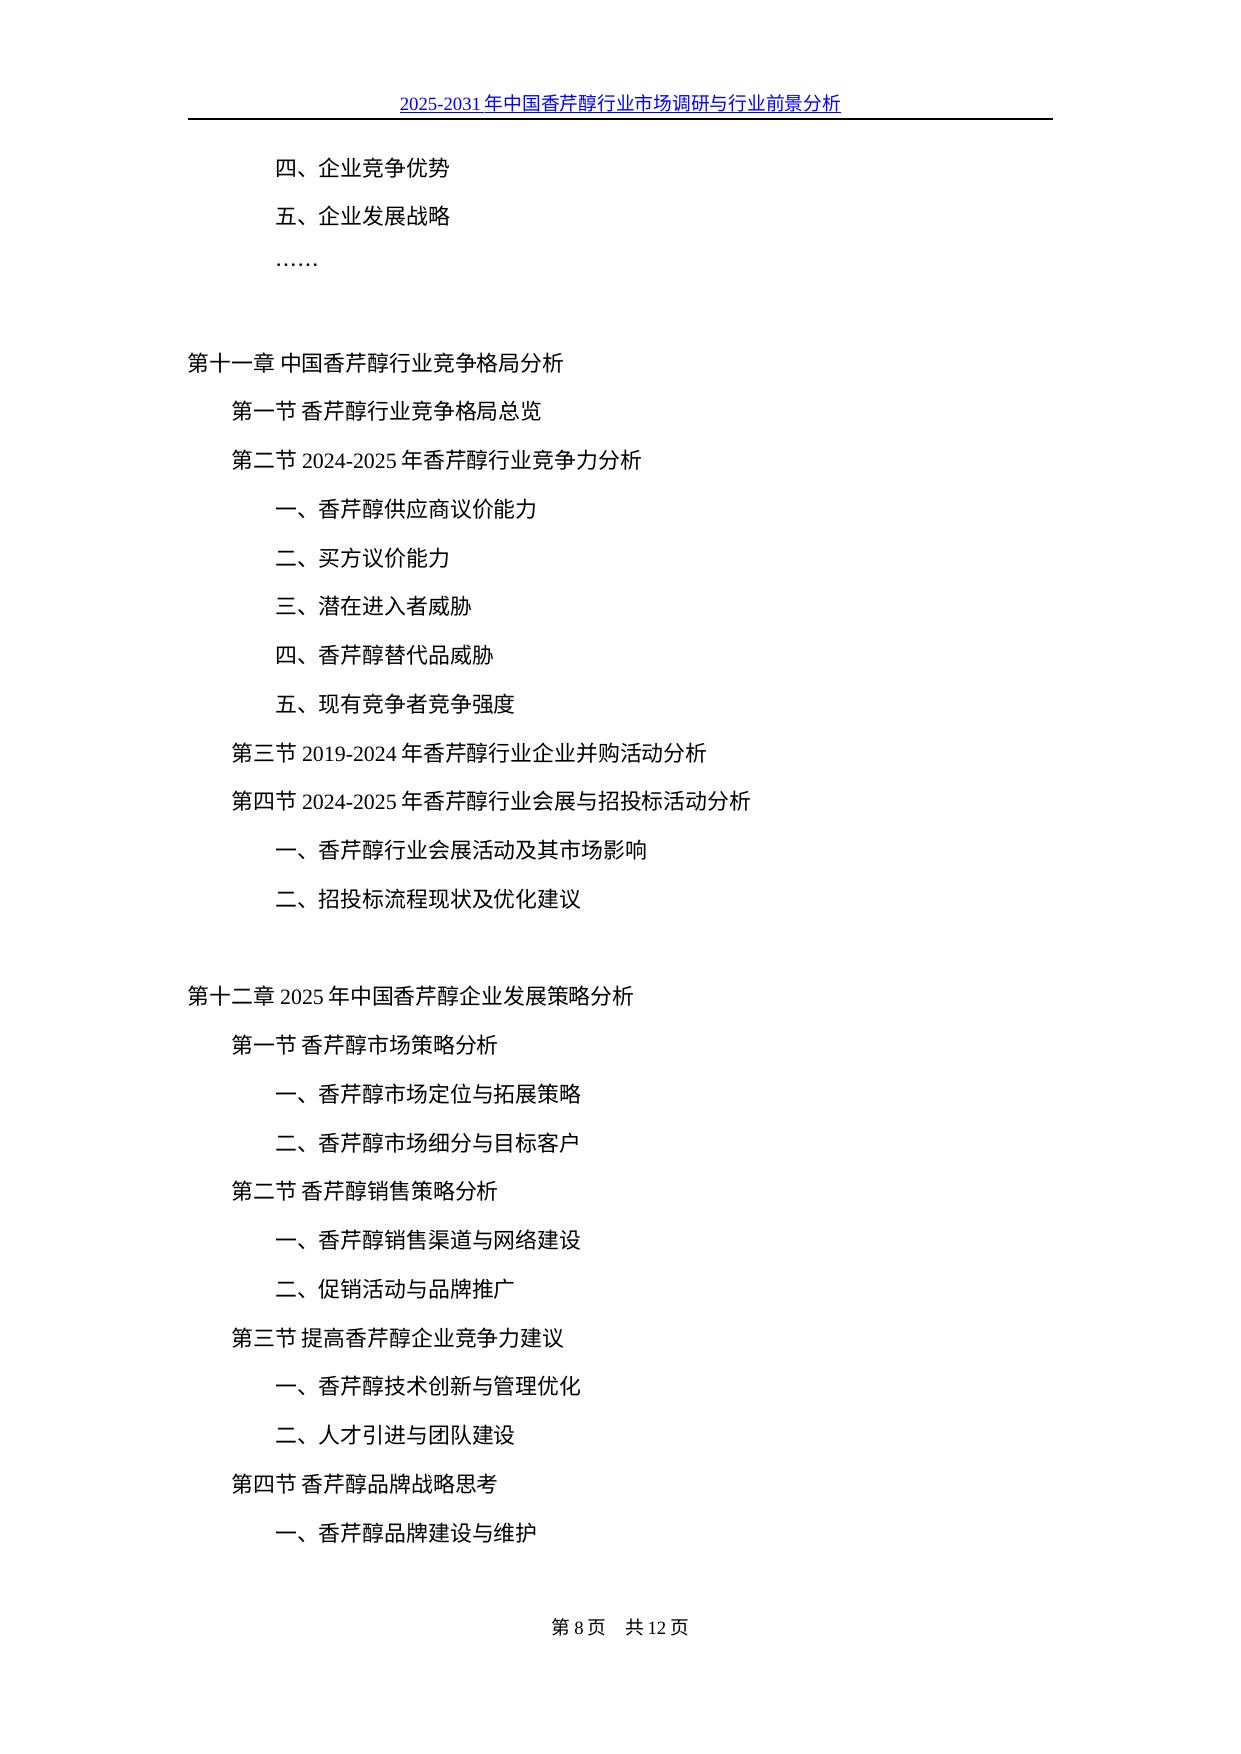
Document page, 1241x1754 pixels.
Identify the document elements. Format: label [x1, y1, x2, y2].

text [187, 150, 1053, 1548]
